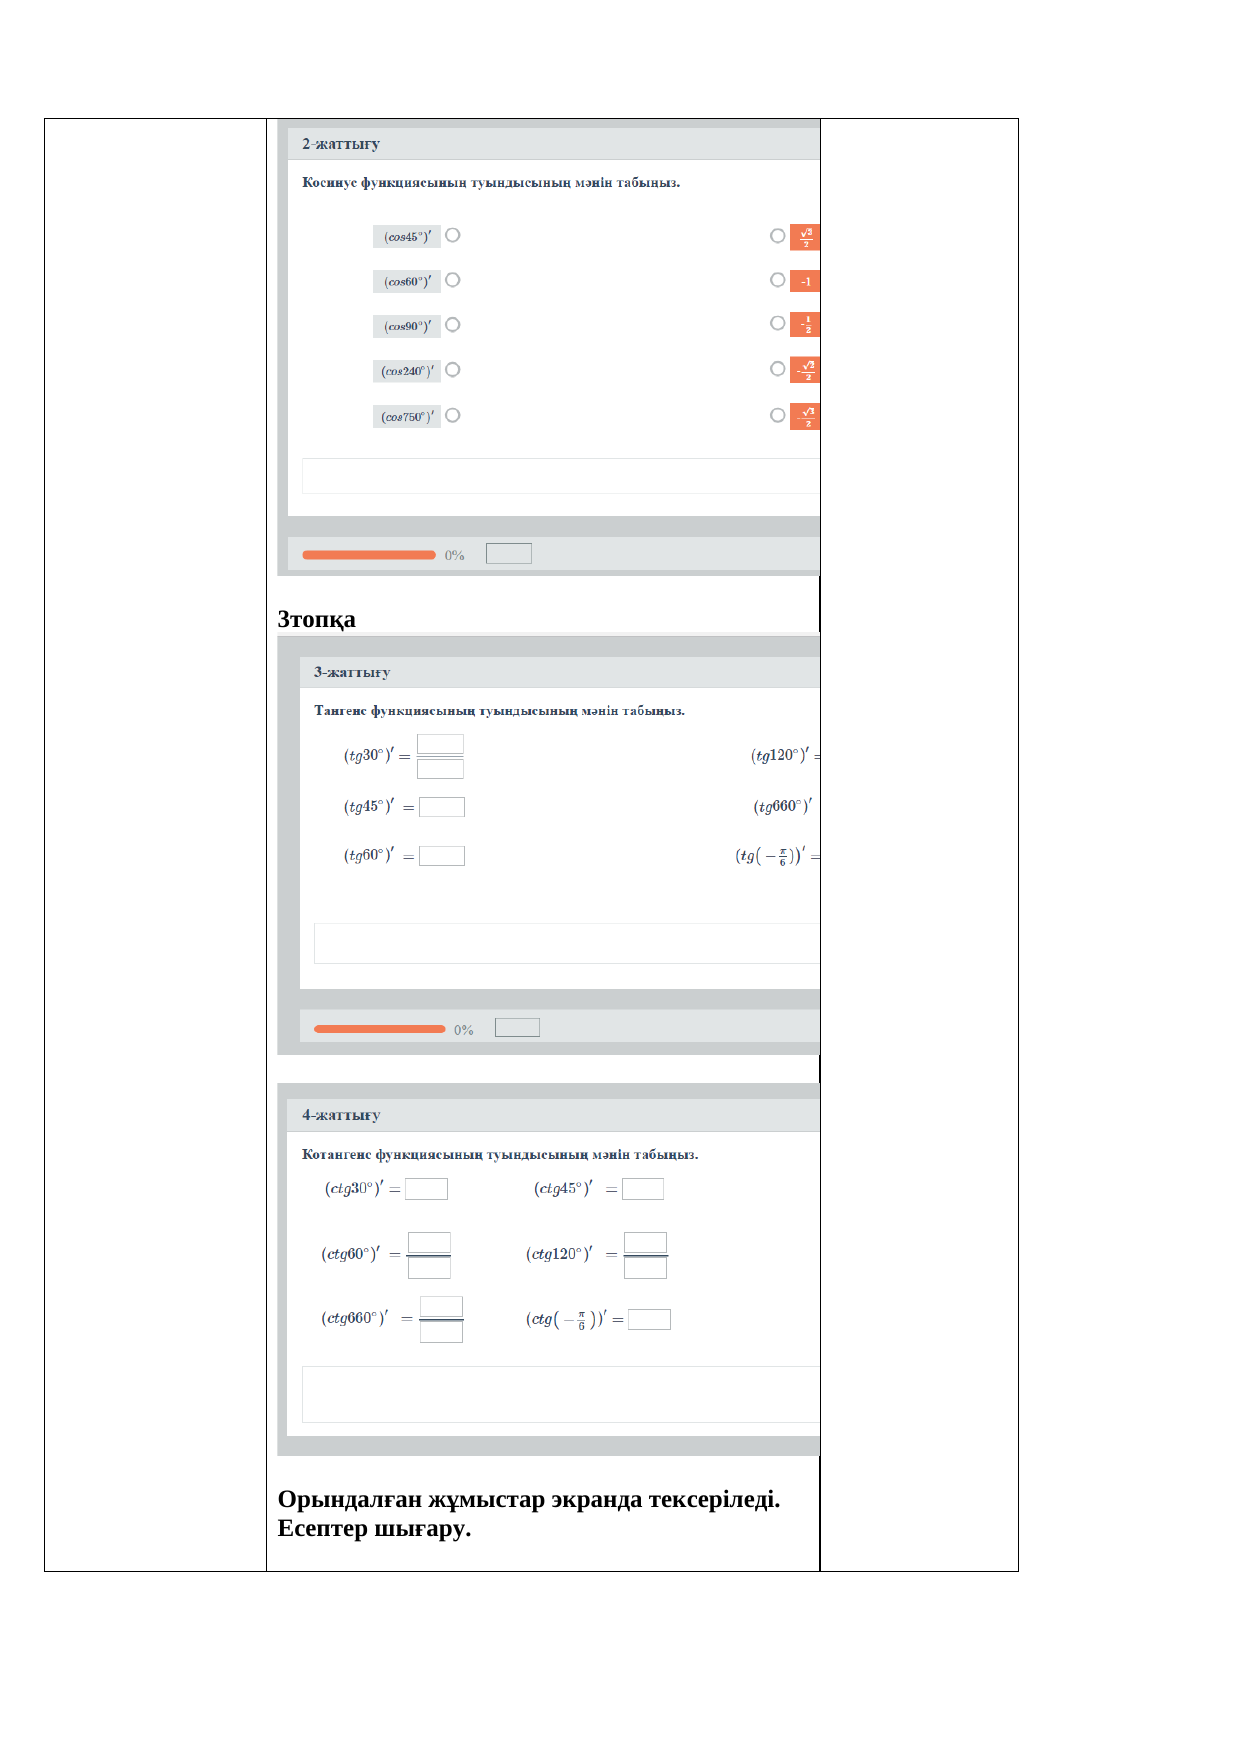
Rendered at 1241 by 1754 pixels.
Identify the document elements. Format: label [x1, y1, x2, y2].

table_cell [267, 119, 819, 1571]
picture [277, 119, 820, 576]
table_cell [821, 119, 1018, 1571]
picture [277, 632, 820, 1055]
picture [277, 1083, 820, 1456]
table_cell [45, 119, 266, 1571]
